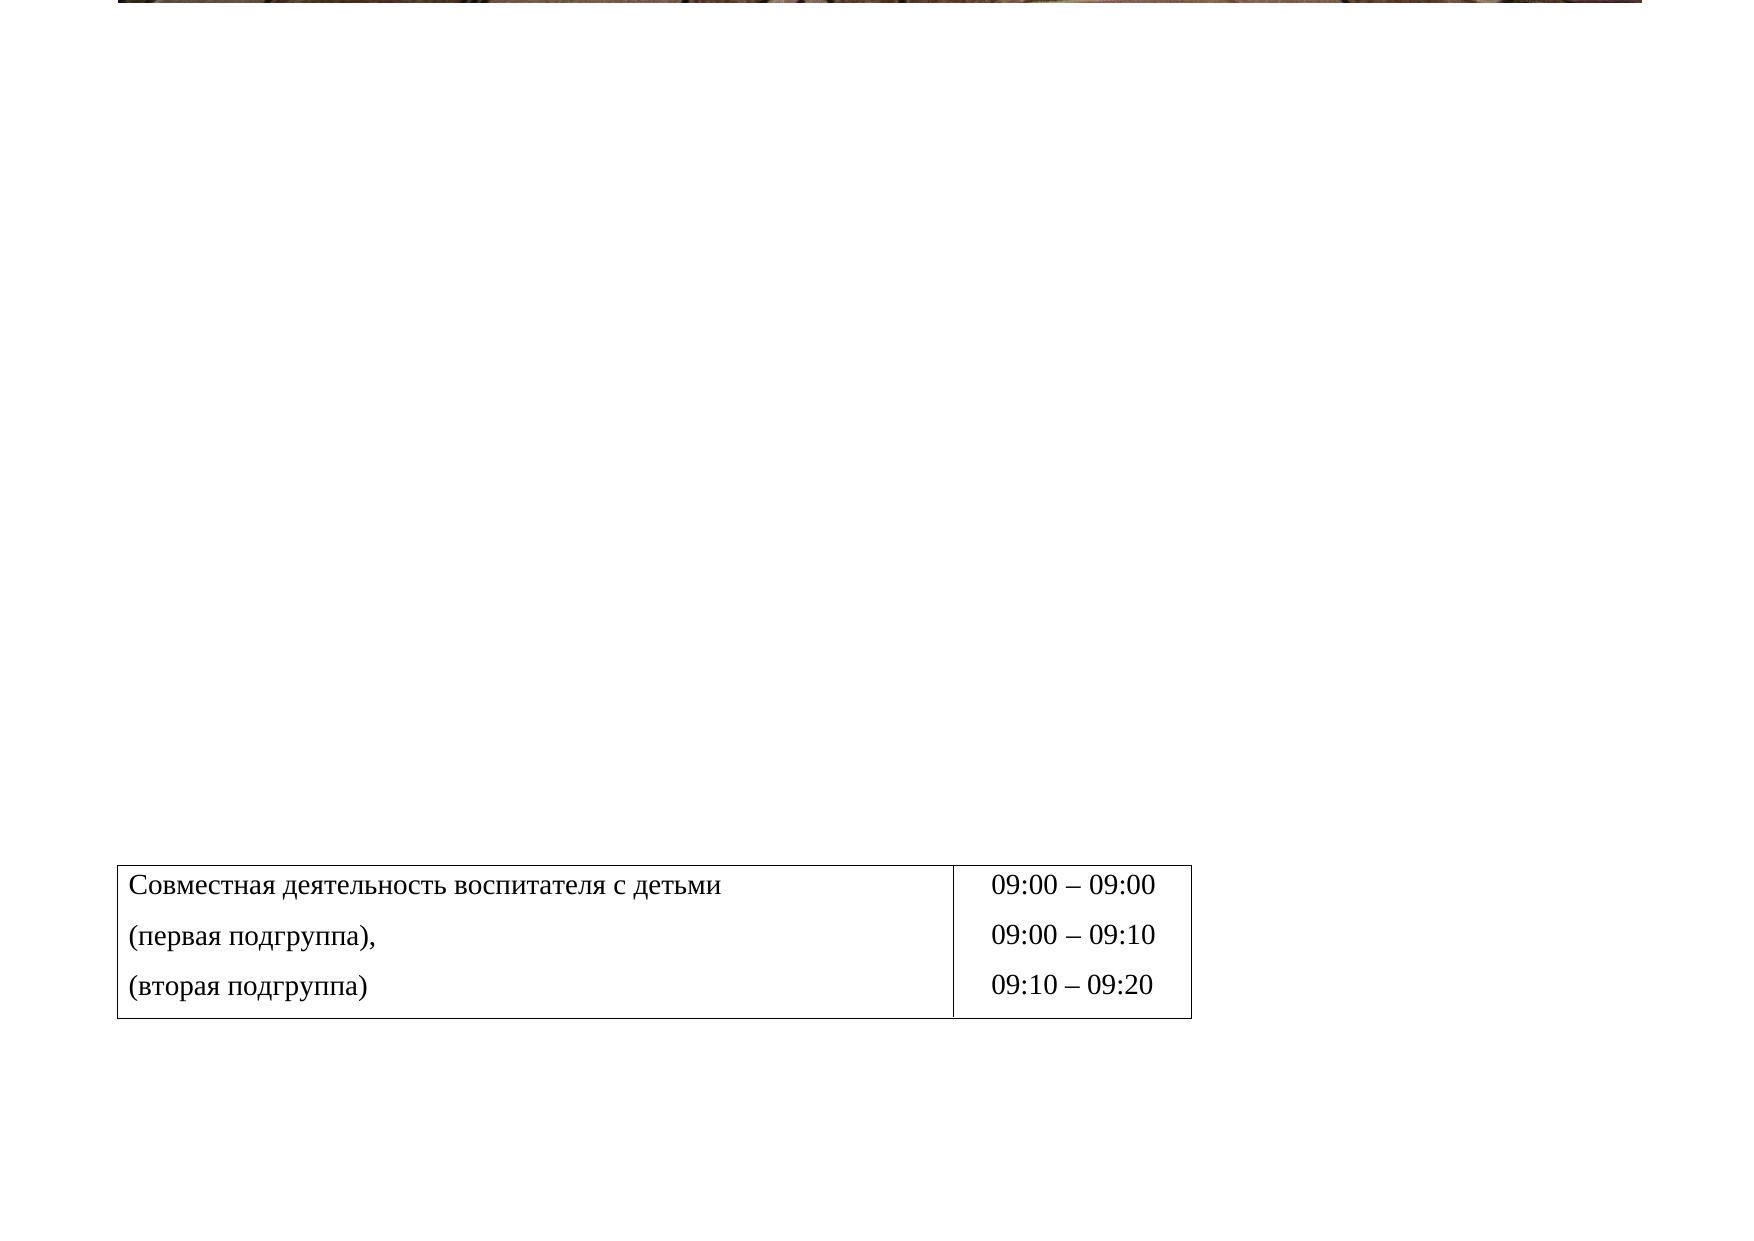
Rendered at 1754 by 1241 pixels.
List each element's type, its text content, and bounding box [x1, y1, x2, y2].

table_cell 09:00 – 09:00 09:00 – 09:10 09:10 – 09:20 [954, 866, 1191, 1017]
table_cell Совместная деятельность воспитателя с детьми (первая подгруппа), (вторая подгруппа) [118, 866, 953, 1017]
